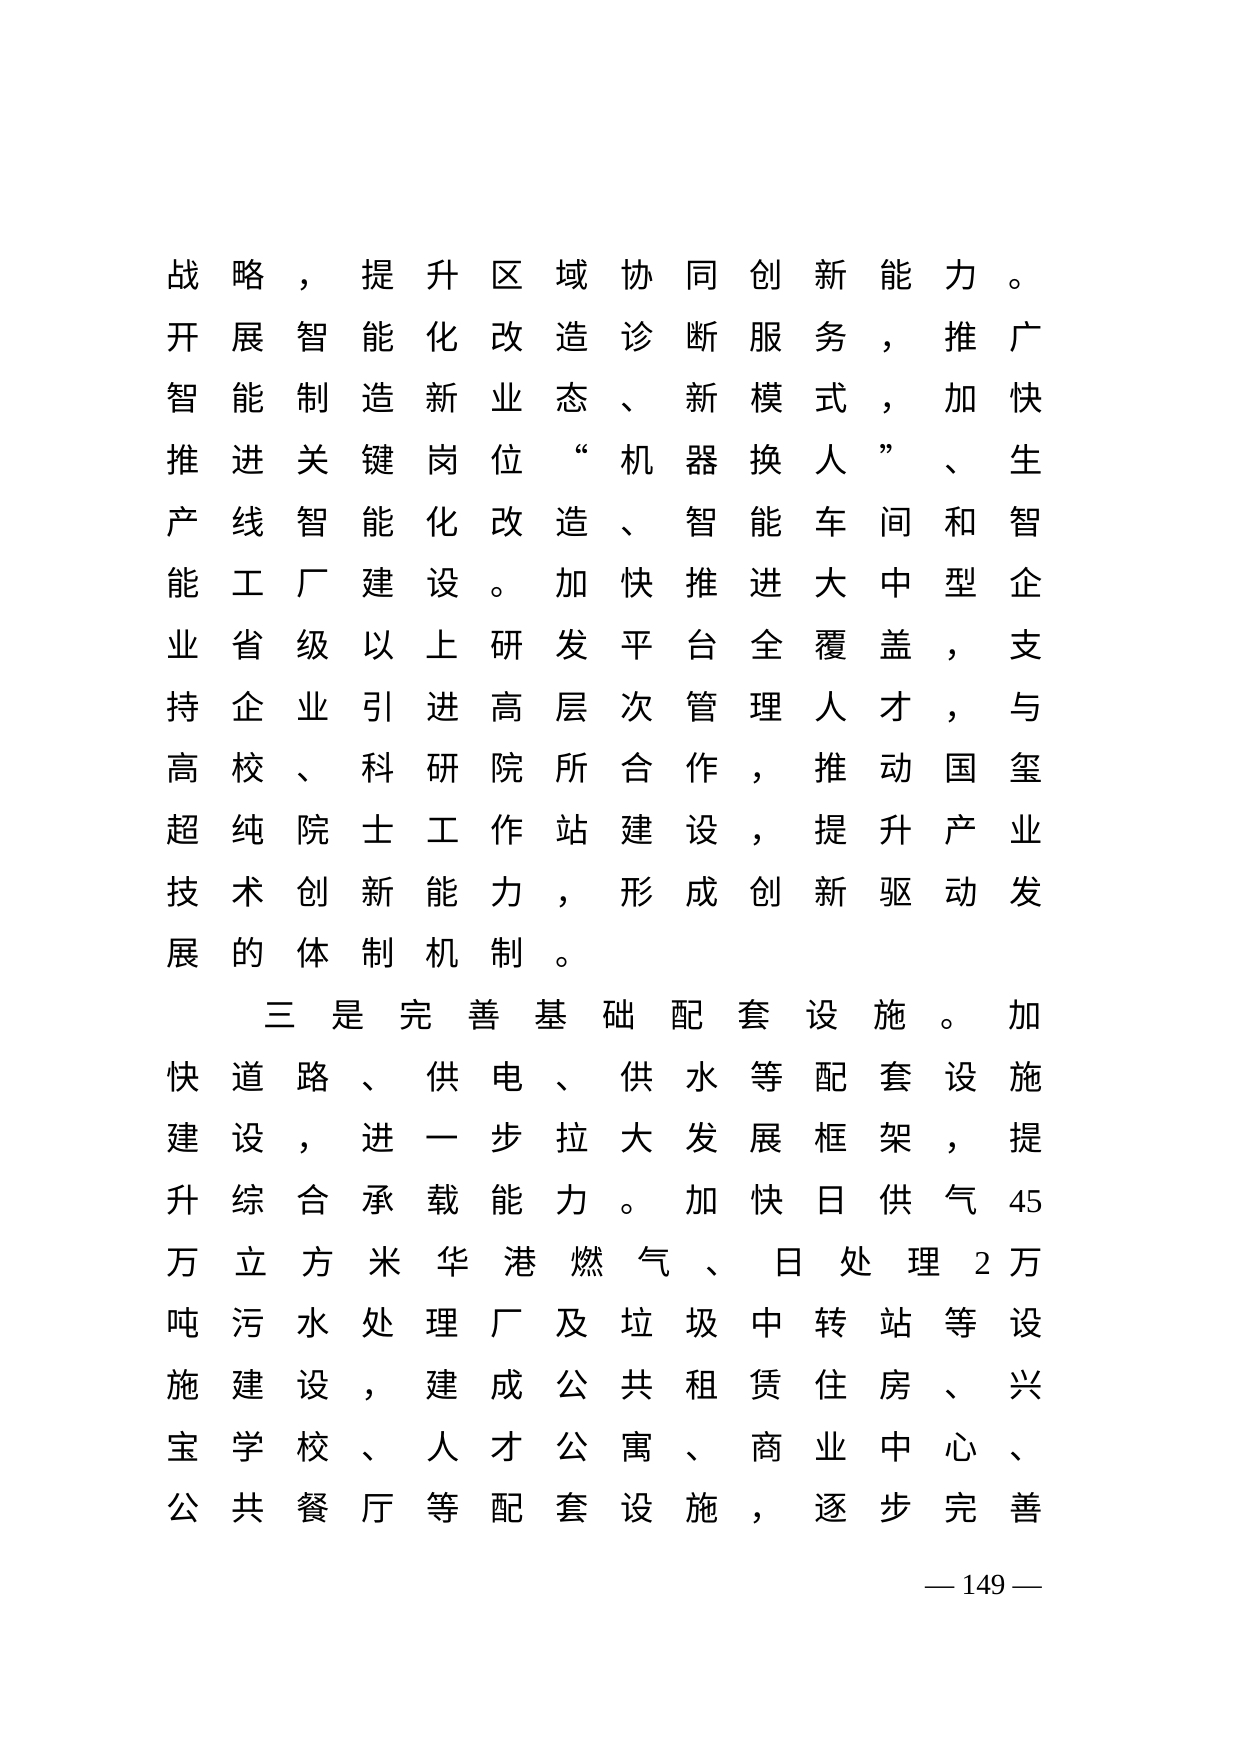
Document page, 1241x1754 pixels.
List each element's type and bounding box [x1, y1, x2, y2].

text [167, 242, 1074, 982]
text [167, 982, 1074, 1537]
